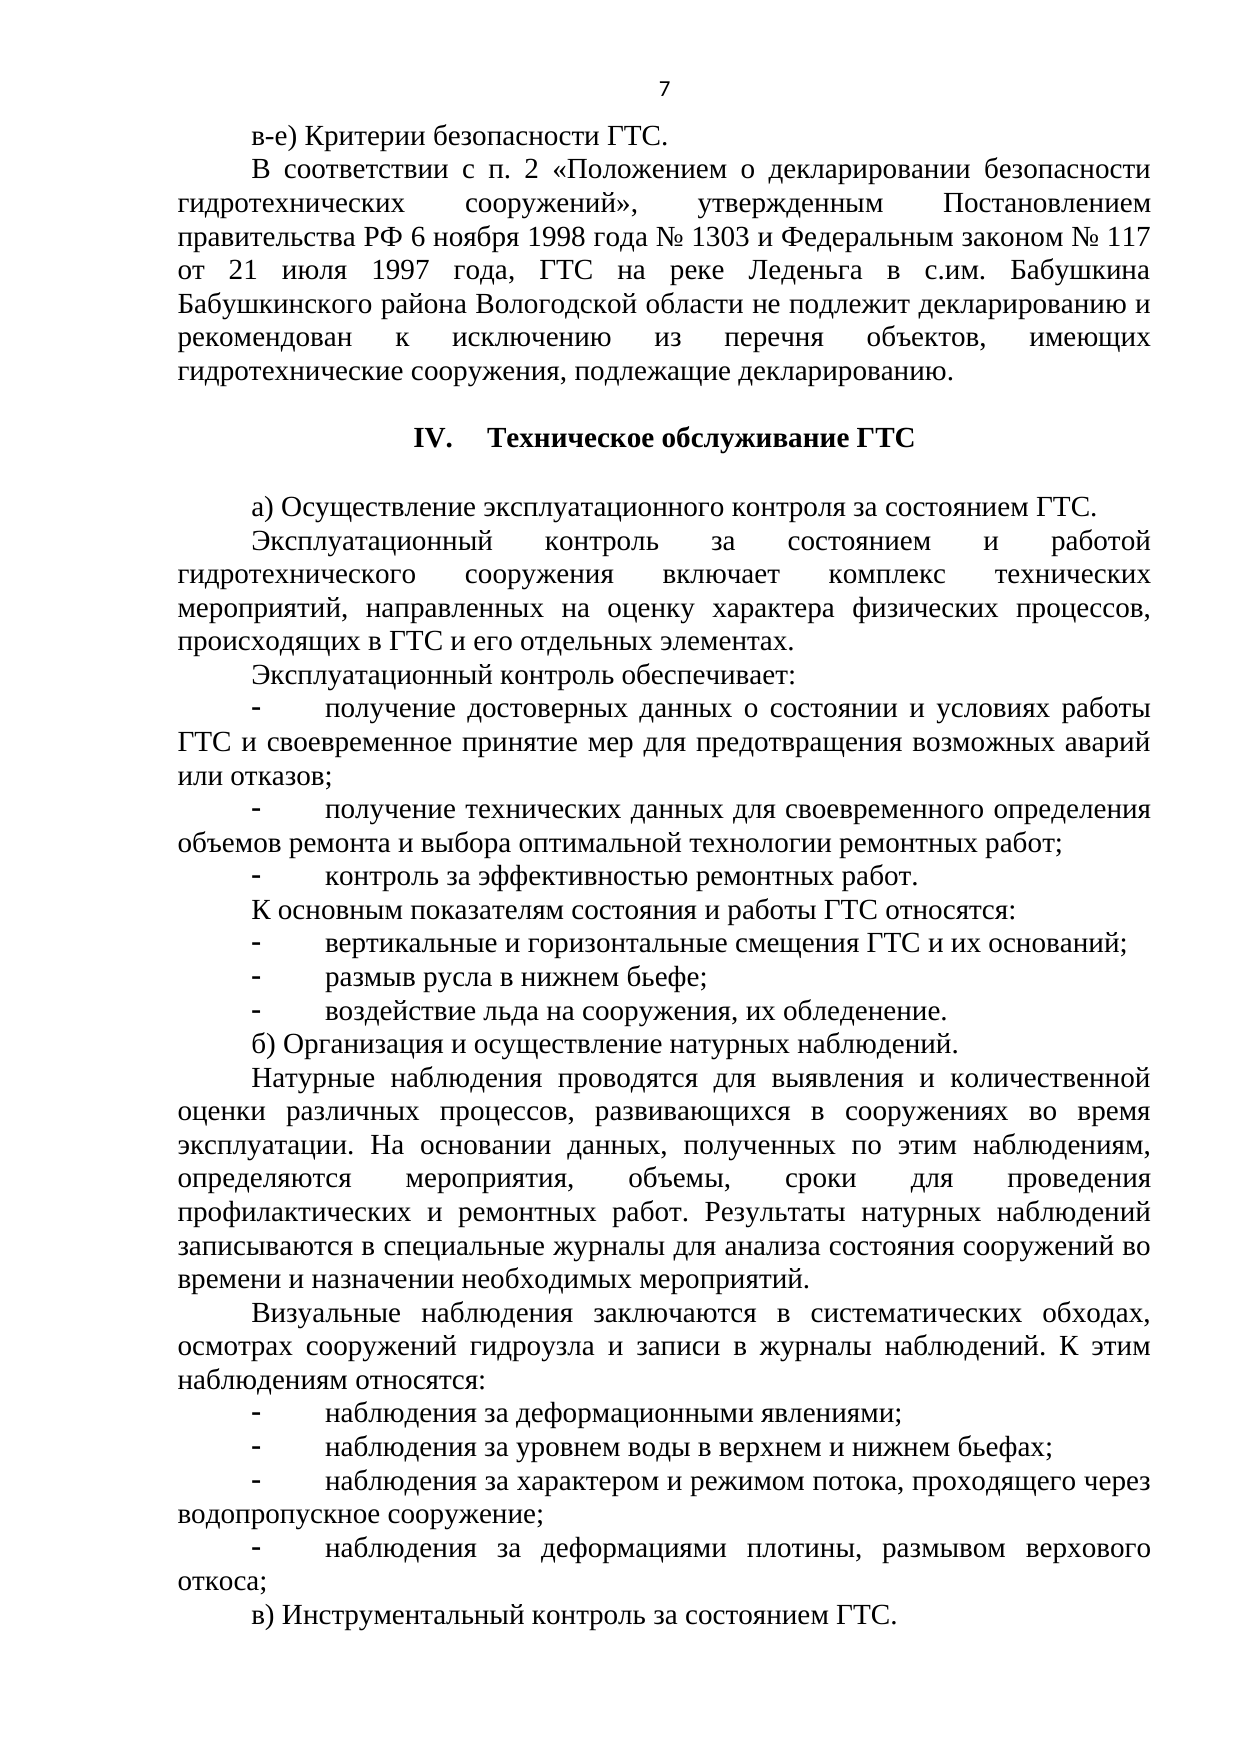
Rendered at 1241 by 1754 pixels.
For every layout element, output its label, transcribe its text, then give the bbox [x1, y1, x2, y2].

list получение достоверных данных о состоянии и условиях работы ГТС и своевременное принятие мер для предотвращения возможных аварий или отказов; [177, 690, 1152, 791]
list наблюдения за деформациями плотины, размывом верхового откоса; [177, 1530, 1152, 1597]
list размыв русла в нижнем бьефе; [177, 959, 1152, 993]
text К основным показателям состояния и работы ГТС относятся: [177, 892, 1152, 926]
list получение технических данных для своевременного определения объемов ремонта и выбора оптимальной технологии ремонтных работ; [177, 791, 1152, 858]
list контроль за эффективностью ремонтных работ. [177, 858, 1152, 892]
text б) Организация и осуществление натурных наблюдений. [177, 1026, 1152, 1060]
text Эксплуатационный контроль обеспечивает: [177, 657, 1152, 690]
list вертикальные и горизонтальные смещения ГТС и их оснований; [177, 926, 1152, 959]
text Эксплуатационный контроль за состоянием и работой гидротехнического сооружения включает комплекс технических мероприятий, направленных на оценку характера физических процессов, происходящих в ГТС и его отдельных элементах. [177, 523, 1152, 657]
list наблюдения за характером и режимом потока, проходящего через водопропускное сооружение; [177, 1463, 1152, 1530]
text Визуальные наблюдения заключаются в систематических обходах, осмотрах сооружений гидроузла и записи в журналы наблюдений. К этим наблюдениям относятся: [177, 1295, 1152, 1395]
text в-е) Критерии безопасности ГТС. [177, 118, 1152, 152]
text Натурные наблюдения проводятся для выявления и количественной оценки различных процессов, развивающихся в сооружениях во время эксплуатации. На основании данных, полученных по этим наблюдениям, определяются мероприятия, объемы, сроки для проведения профилактических и ремонтных работ. Результаты натурных наблюдений записываются в специальные журналы для анализа состояния сооружений во времени и назначении необходимых мероприятий. [177, 1060, 1152, 1295]
text В соответствии с п. 2 «Положением о декларировании безопасности гидротехнических сооружений», утвержденным Постановлением правительства РФ 6 ноября 1998 года № 1303 и Федеральным законом № 117 от 21 июля 1997 года, ГТС на реке Леденьга в с.им. Бабушкина Бабушкинского района Вологодской области не подлежит декларированию и рекомендован к исключению из перечня объектов, имеющих гидротехнические сооружения, подлежащие декларированию. [177, 152, 1152, 386]
list наблюдения за деформационными явлениями; [177, 1395, 1152, 1429]
list наблюдения за уровнем воды в верхнем и нижнем бьефах; [177, 1429, 1152, 1463]
text а) Осуществление эксплуатационного контроля за состоянием ГТС. [177, 489, 1152, 523]
text в) Инструментальный контроль за состоянием ГТС. [177, 1597, 1152, 1631]
list воздействие льда на сооружения, их обледенение. [177, 993, 1152, 1026]
list Техническое обслуживание ГТС [177, 420, 1152, 453]
